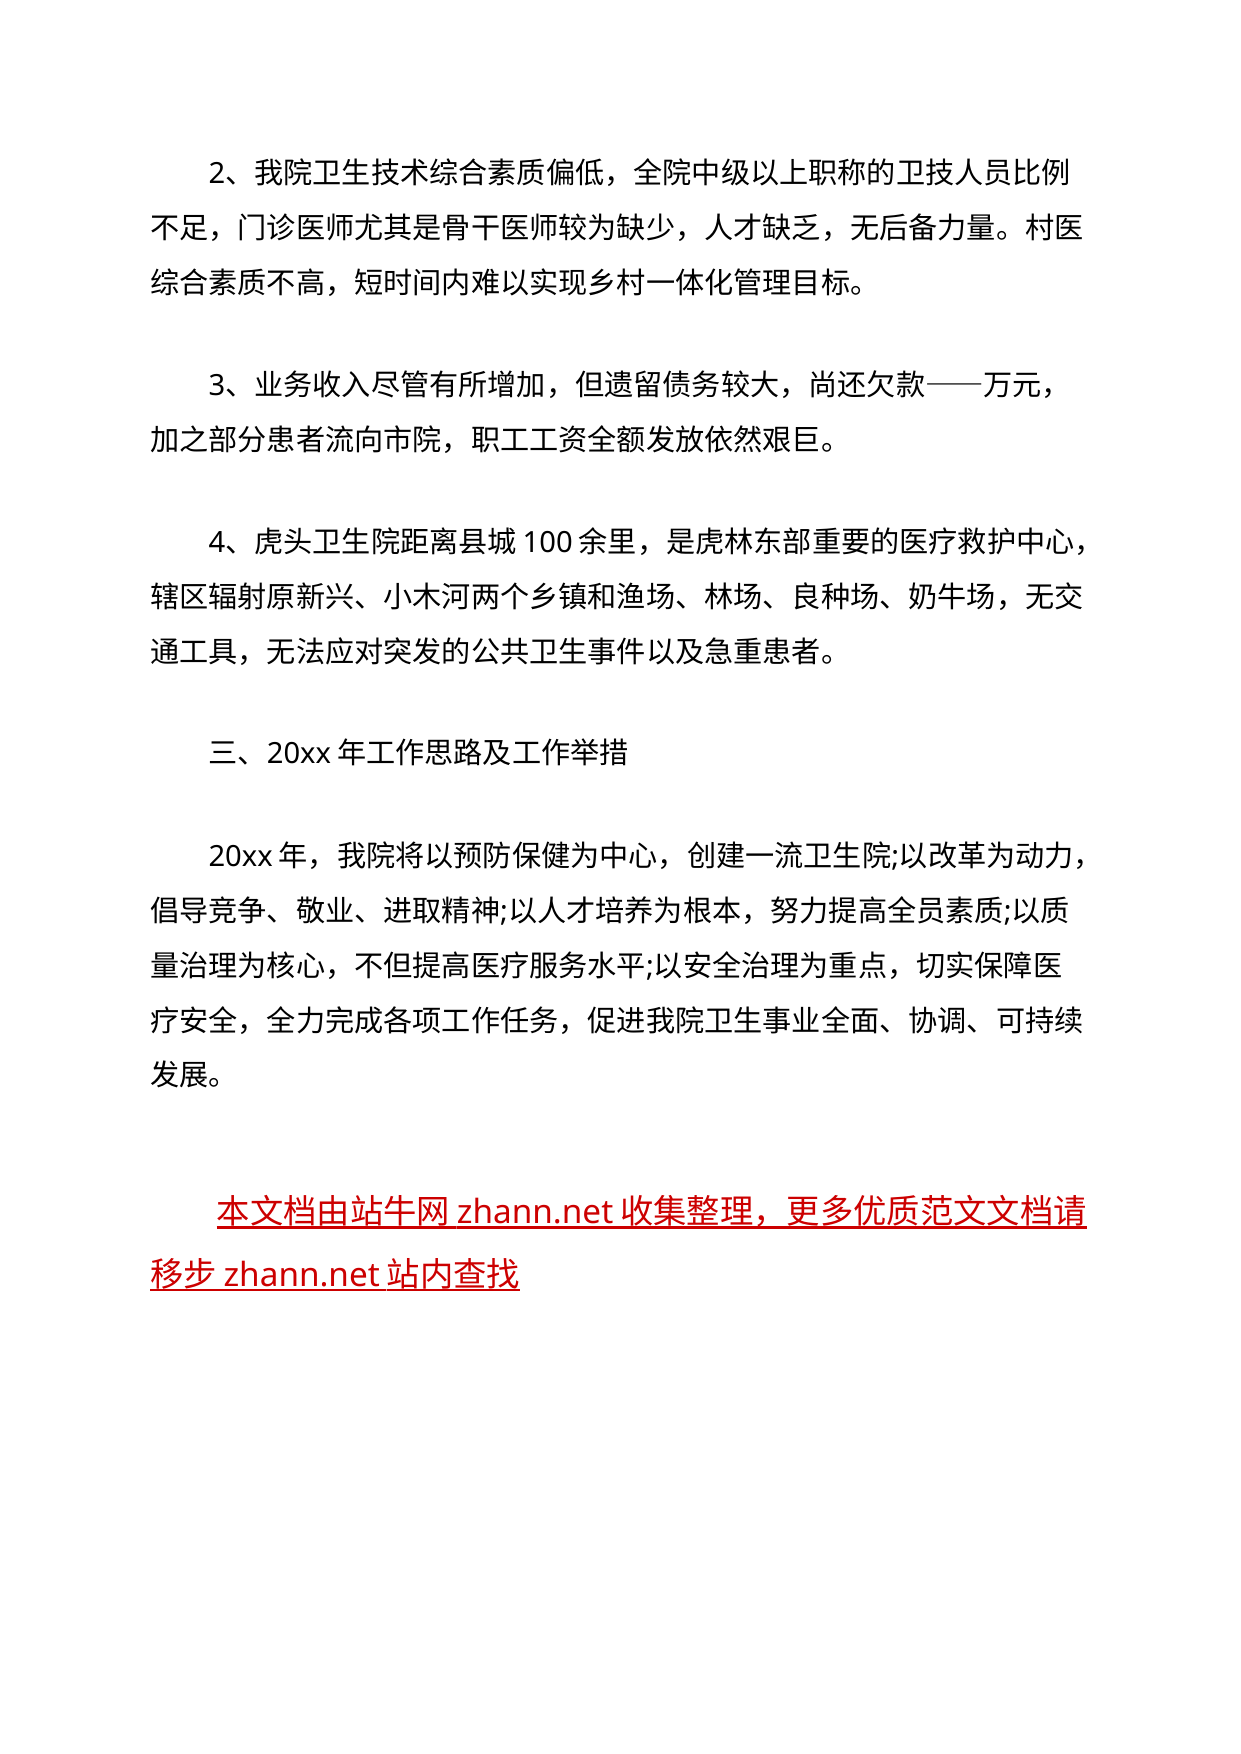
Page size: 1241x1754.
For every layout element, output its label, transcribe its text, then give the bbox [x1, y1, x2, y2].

text 三、20xx年工作思路及工作举措 [150, 730, 1090, 772]
text 4、虎头卫生院距离县城100余里，是虎林东部重要的医疗救护中心，辖区辐射原新兴、小木河两个乡镇和渔场、林场、良种场、奶牛场，无交通工具，无法应对突发的公共卫生事件以及急重患者。 [150, 518, 1090, 671]
text 3、业务收入尽管有所增加，但遗留债务较大，尚还欠款——万元，加之部分患者流向市院，职工工资全额发放依然艰巨。 [150, 362, 1090, 459]
text 本文档由站牛网zhann.net收集整理，更多优质范文文档请移步zhann.net站内查找 [150, 1185, 1090, 1296]
text 20xx年，我院将以预防保健为中心，创建一流卫生院;以改革为动力，倡导竞争、敬业、进取精神;以人才培养为根本，努力提高全员素质;以质量治理为核心，不但提高医疗服务水平;以安全治理为重点，切实保障医疗安全，全力完成各项工作任务，促进我院卫生事业全面、协调、可持续发展。 [150, 832, 1090, 1094]
text 2、我院卫生技术综合素质偏低，全院中级以上职称的卫技人员比例不足，门诊医师尤其是骨干医师较为缺少，人才缺乏，无后备力量。村医综合素质不高，短时间内难以实现乡村一体化管理目标。 [150, 150, 1090, 302]
